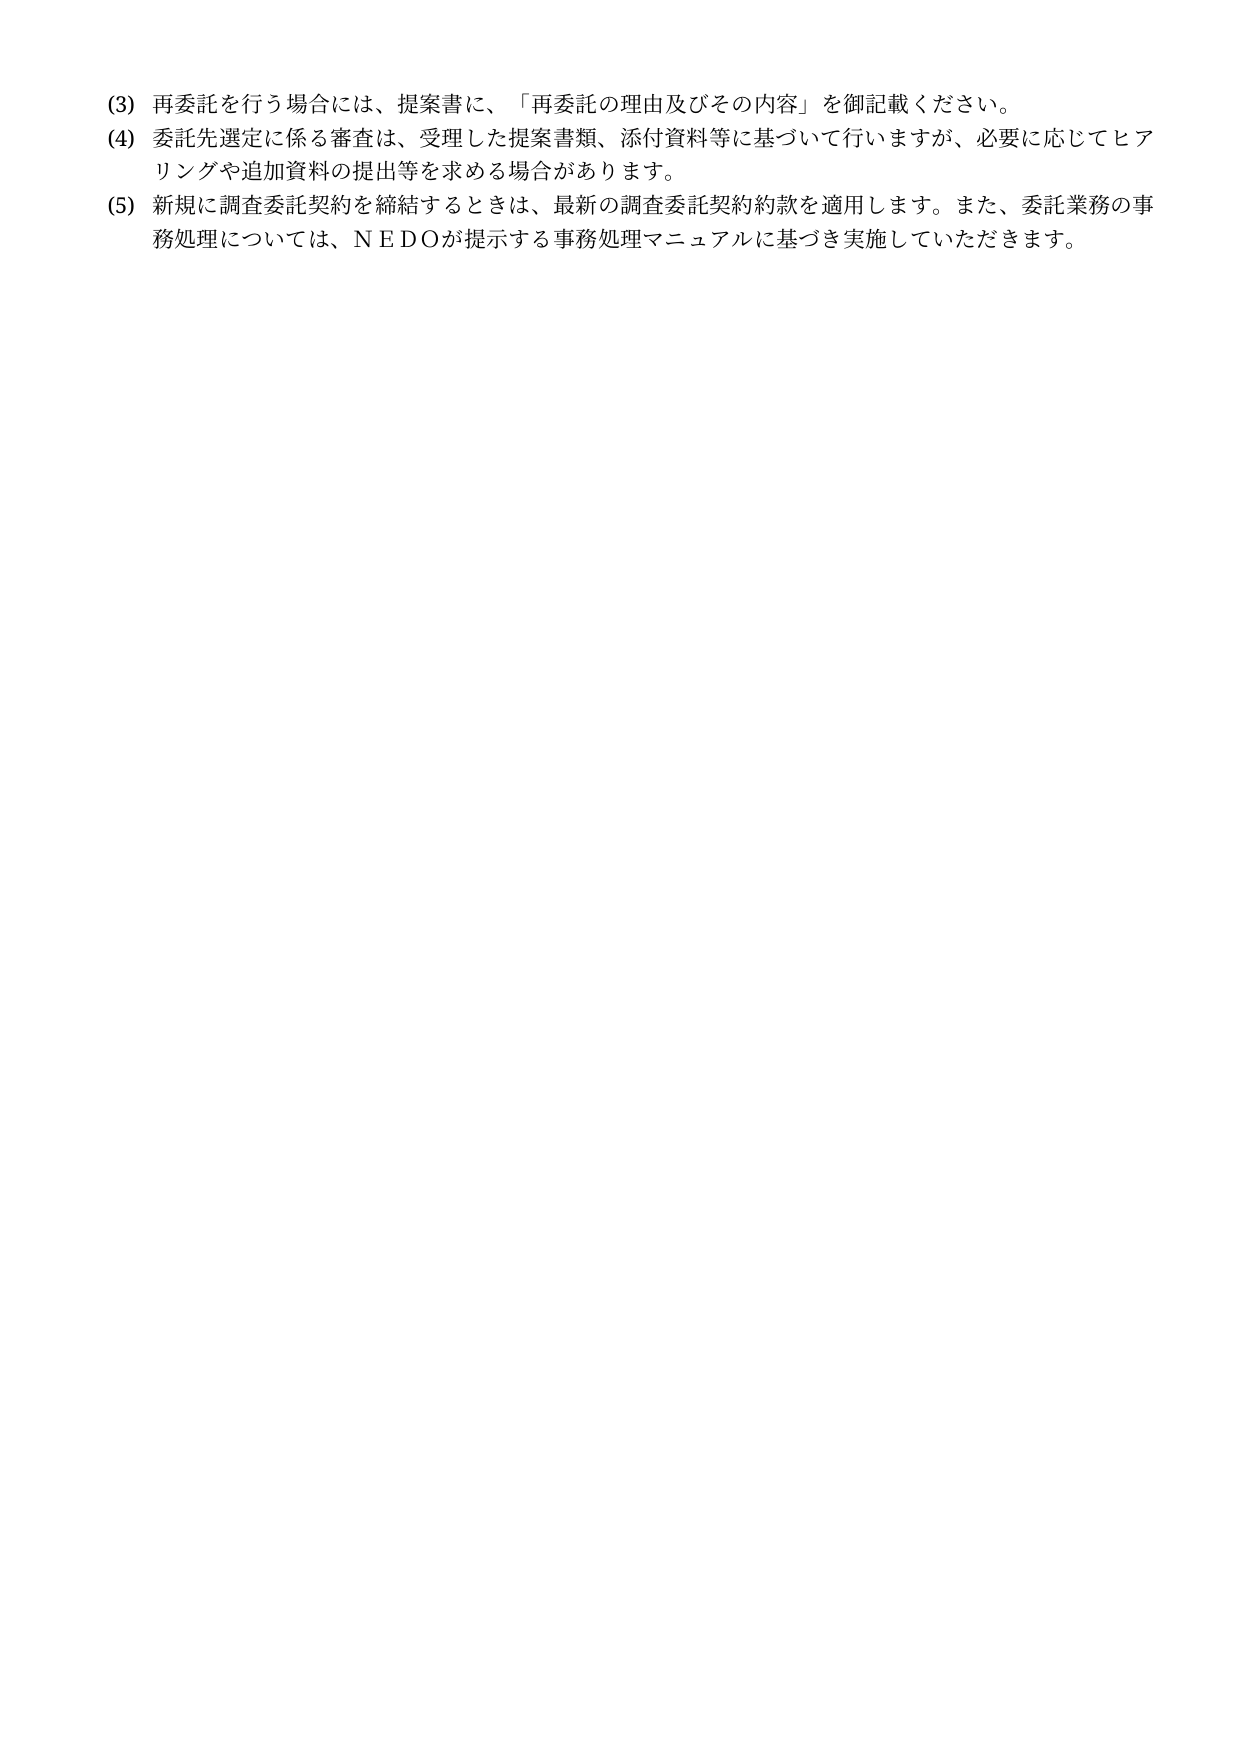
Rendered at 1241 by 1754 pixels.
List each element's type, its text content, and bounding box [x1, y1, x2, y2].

text (4) 委託先選定に係る審査は、受理した提案書類、添付資料等に基づいて行いますが、必要に応じてヒアリングや追加資料の提出等を求める場合があります。 [107, 120, 1155, 187]
text (3) 再委託を行う場合には、提案書に、「再委託の理由及びその内容」を御記載ください。 [107, 86, 1155, 120]
text (5) 新規に調査委託契約を締結するときは、最新の調査委託契約約款を適用します。また、委託業務の事務処理については、ＮＥＤＯが提示する事務処理マニュアルに基づき実施していただきます。 [107, 187, 1155, 254]
